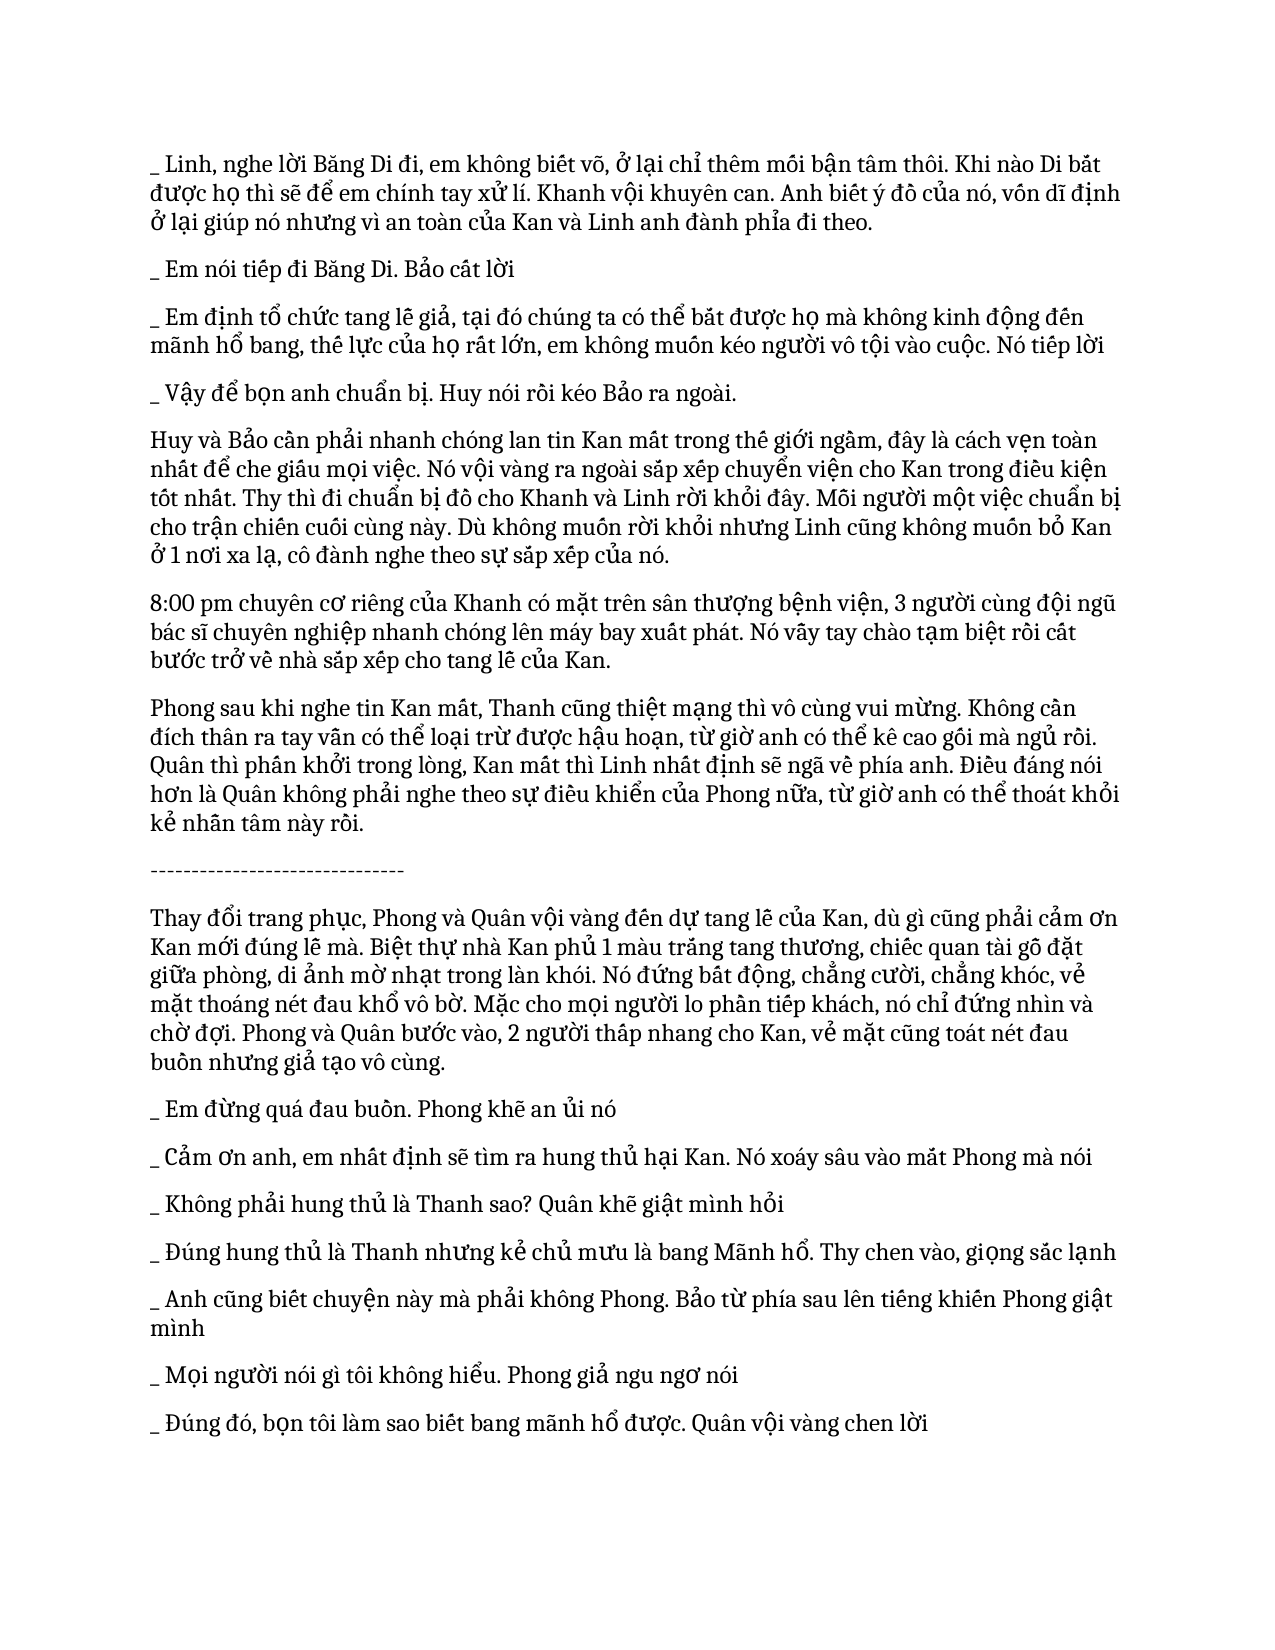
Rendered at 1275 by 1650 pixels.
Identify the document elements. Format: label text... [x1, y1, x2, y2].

text _ Không phải hung thủ là Thanh sao? Quân khẽ giật mình hỏi [150, 1190, 1125, 1219]
text _ Đúng đó, bọn tôi làm sao biết bang mãnh hổ được. Quân vội vàng chen lời [150, 1409, 1125, 1437]
text _ Vậy để bọn anh chuẩn bị. Huy nói rồi kéo Bảo ra ngoài. [150, 379, 1125, 407]
text _ Linh, nghe lời Băng Di đi, em không biết võ, ở lại chỉ thêm mối bận tâm thôi. Khi nào Di bắt được họ thì sẽ để em chính tay xử lí. Khanh vội khuyên can. Anh biết ý đồ của nó, vốn dĩ định ở lại giúp nó nhưng vì an toàn của Kan và Linh anh đành phỉa đi theo. [150, 150, 1125, 236]
text Thay đổi trang phục, Phong và Quân vội vàng đến dự tang lễ của Kan, dù gì cũng phải cảm ơn Kan mới đúng lễ mà. Biệt thự nhà Kan phủ 1 màu trắng tang thương, chiếc quan tài gỗ đặt giữa phòng, di ảnh mờ nhạt trong làn khói. Nó đứng bất động, chẳng cười, chẳng khóc, vẻ mặt thoáng nét đau khổ vô bờ. Mặc cho mọi người lo phần tiếp khách, nó chỉ đứng nhìn và chờ đợi. Phong và Quân bước vào, 2 người thấp nhang cho Kan, vẻ mặt cũng toát nét đau buồn nhưng giả tạo vô cùng. [150, 904, 1125, 1076]
text _ Anh cũng biết chuyện này mà phải không Phong. Bảo từ phía sau lên tiếng khiến Phong giật mình [150, 1285, 1125, 1342]
text Phong sau khi nghe tin Kan mất, Thanh cũng thiệt mạng thì vô cùng vui mừng. Không cần đích thân ra tay vẫn có thể loại trừ được hậu hoạn, từ giờ anh có thể kê cao gối mà ngủ rồi. Quân thì phấn khởi trong lòng, Kan mất thì Linh nhất định sẽ ngã về phía anh. Điều đáng nói hơn là Quân không phải nghe theo sự điều khiển của Phong nữa, từ giờ anh có thể thoát khỏi kẻ nhẫn tâm này rồi. [150, 694, 1125, 837]
text _ Em đừng quá đau buồn. Phong khẽ an ủi nó [150, 1095, 1125, 1124]
text ------------------------------- [150, 856, 1125, 885]
text 8:00 pm chuyên cơ riêng của Khanh có mặt trên sân thượng bệnh viện, 3 người cùng đội ngũ bác sĩ chuyên nghiệp nhanh chóng lên máy bay xuất phát. Nó vẫy tay chào tạm biệt rồi cất bước trở về nhà sắp xếp cho tang lễ của Kan. [150, 589, 1125, 675]
text _ Em định tổ chức tang lễ giả, tại đó chúng ta có thể bắt được họ mà không kinh động đến mãnh hổ bang, thế lực của họ rất lớn, em không muốn kéo người vô tội vào cuộc. Nó tiếp lời [150, 302, 1125, 360]
text _ Đúng hung thủ là Thanh nhưng kẻ chủ mưu là bang Mãnh hổ. Thy chen vào, giọng sắc lạnh [150, 1237, 1125, 1266]
text Huy và Bảo cần phải nhanh chóng lan tin Kan mất trong thế giới ngầm, đây là cách vẹn toàn nhất để che giấu mọi việc. Nó vội vàng ra ngoài sắp xếp chuyển viện cho Kan trong điều kiện tốt nhất. Thy thì đi chuẩn bị đồ cho Khanh và Linh rời khỏi đây. Mỗi người một việc chuẩn bị cho trận chiến cuối cùng này. Dù không muốn rời khỏi nhưng Linh cũng không muốn bỏ Kan ở 1 nơi xa lạ, cô đành nghe theo sự sắp xếp của nó. [150, 426, 1125, 570]
text _ Em nói tiếp đi Băng Di. Bảo cất lời [150, 255, 1125, 284]
text _ Cảm ơn anh, em nhất định sẽ tìm ra hung thủ hại Kan. Nó xoáy sâu vào mắt Phong mà nói [150, 1142, 1125, 1171]
text _ Mọi người nói gì tôi không hiểu. Phong giả ngu ngơ nói [150, 1361, 1125, 1390]
